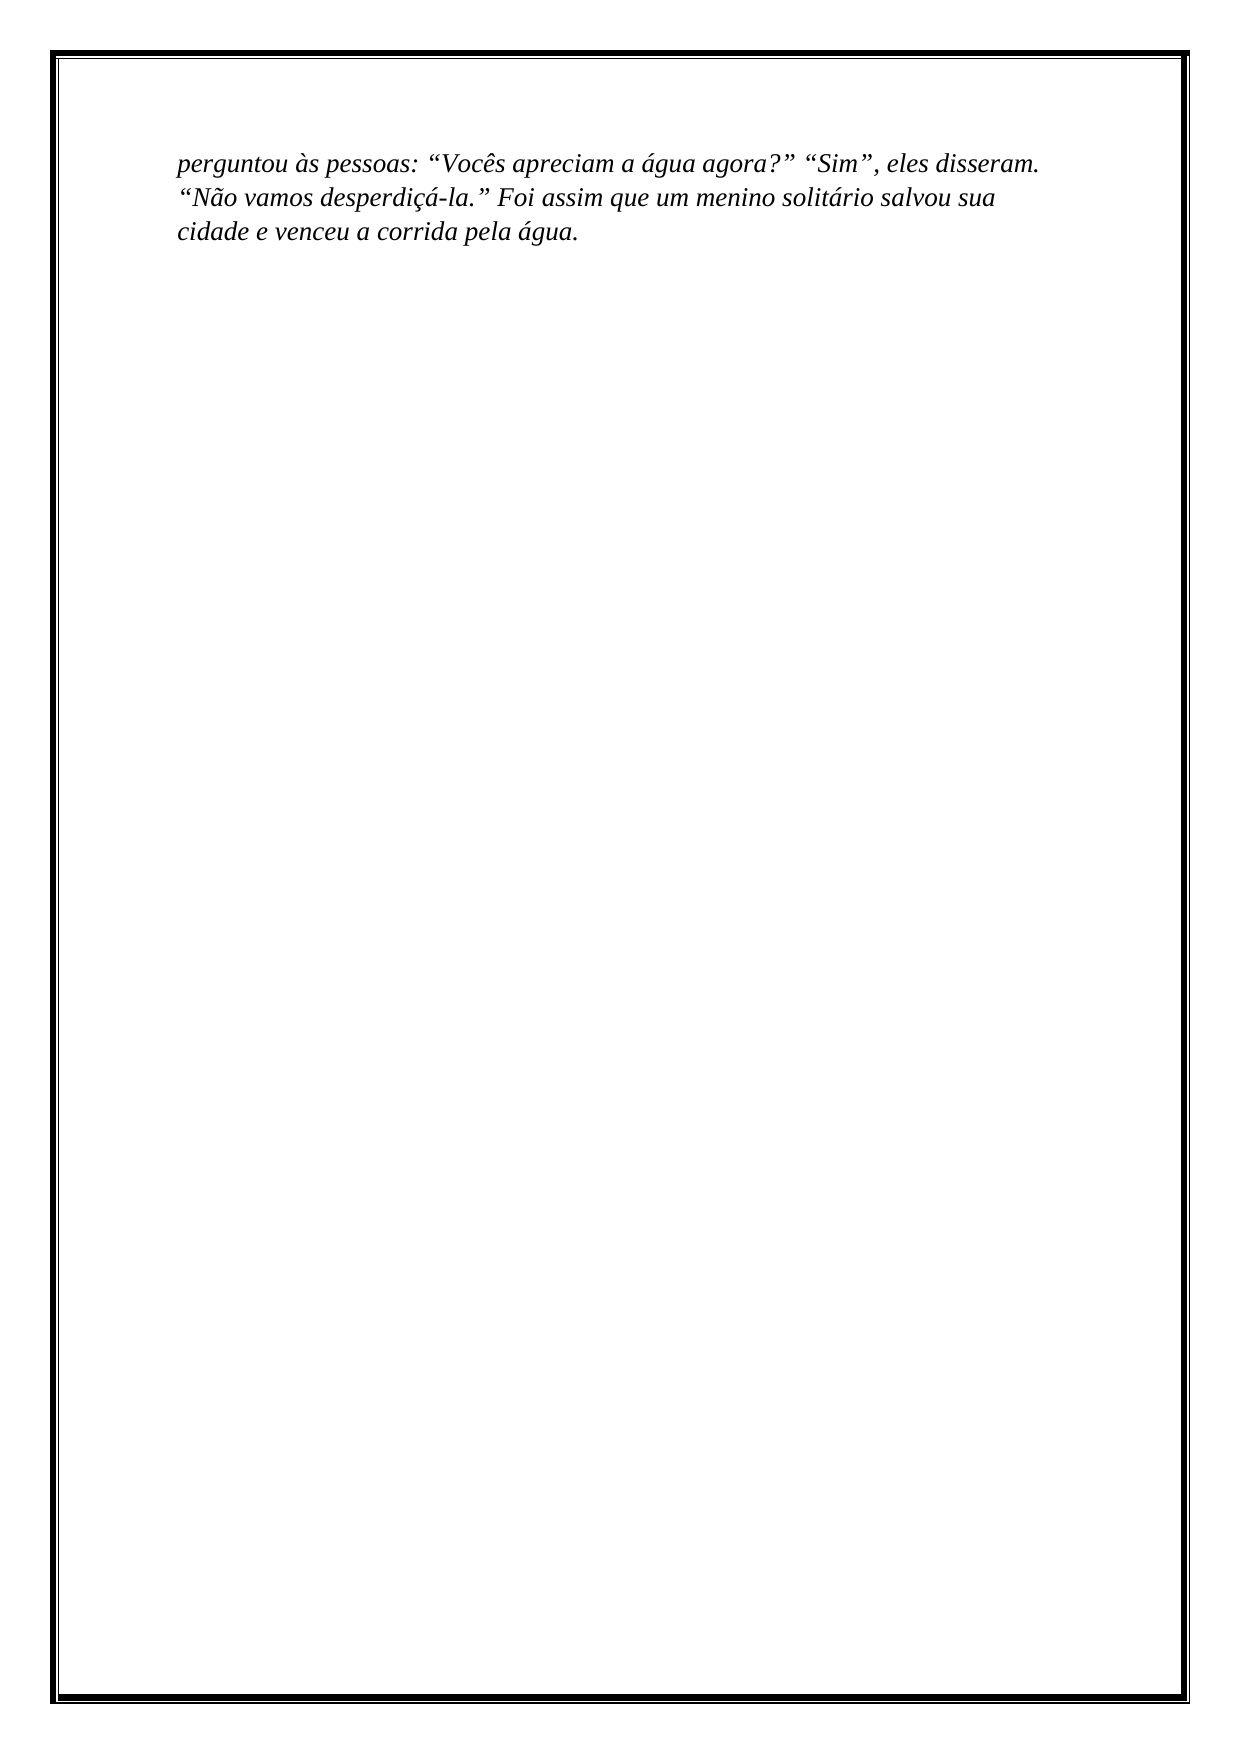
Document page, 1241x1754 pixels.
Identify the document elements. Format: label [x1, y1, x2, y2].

text [177, 147, 1063, 246]
